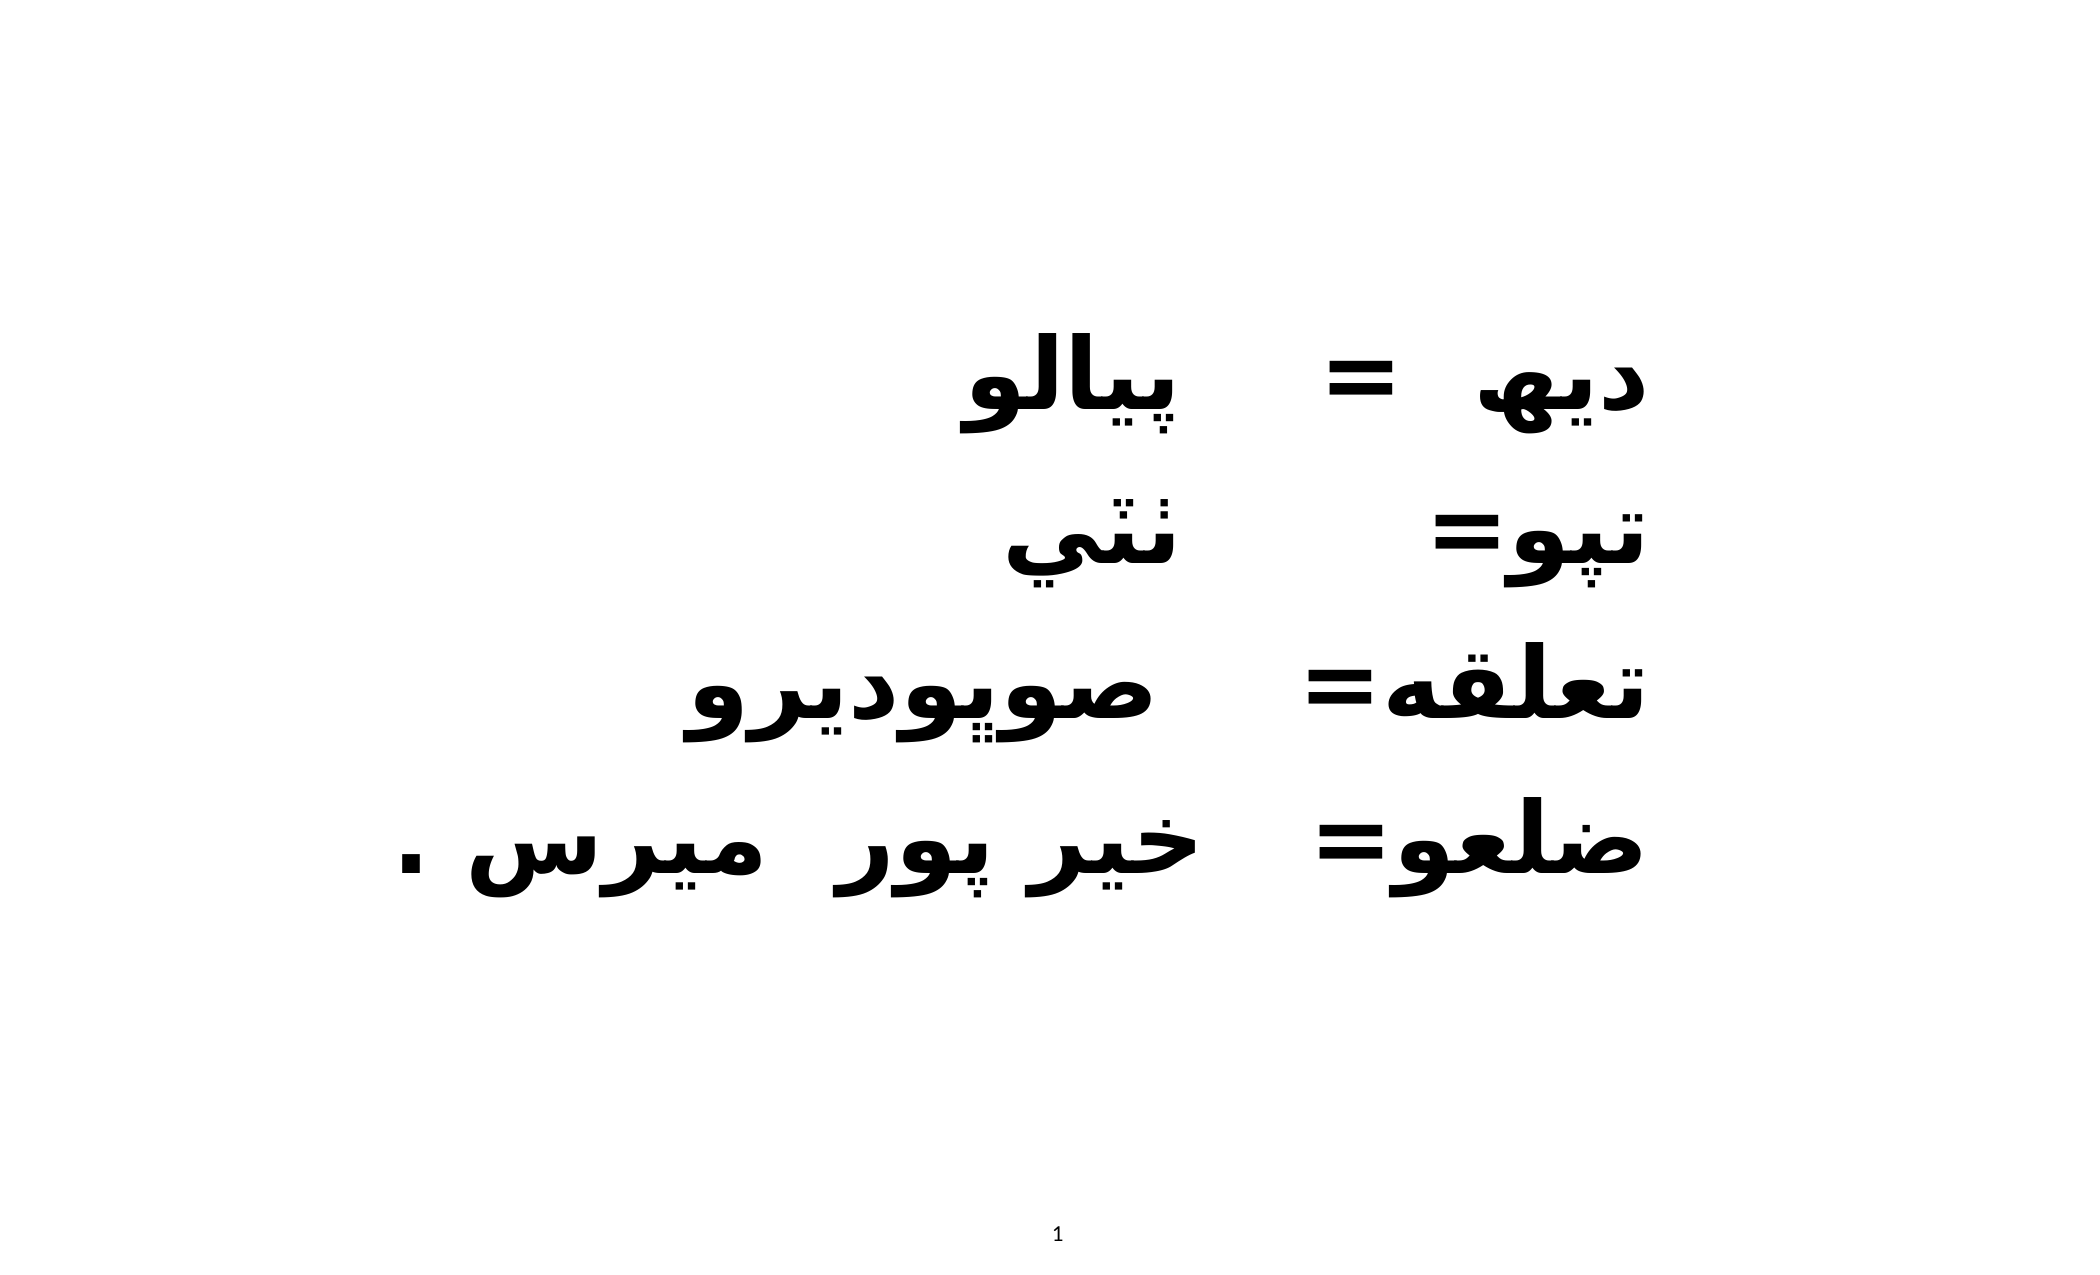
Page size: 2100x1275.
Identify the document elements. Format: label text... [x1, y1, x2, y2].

text ديھ = پيالو [15, 316, 1650, 433]
text ضلعو= خير پور ميرس . [15, 781, 1650, 897]
text تعلقه= صوڀوديرو [15, 626, 1650, 742]
text تپو= ٺٽي [15, 471, 1650, 588]
